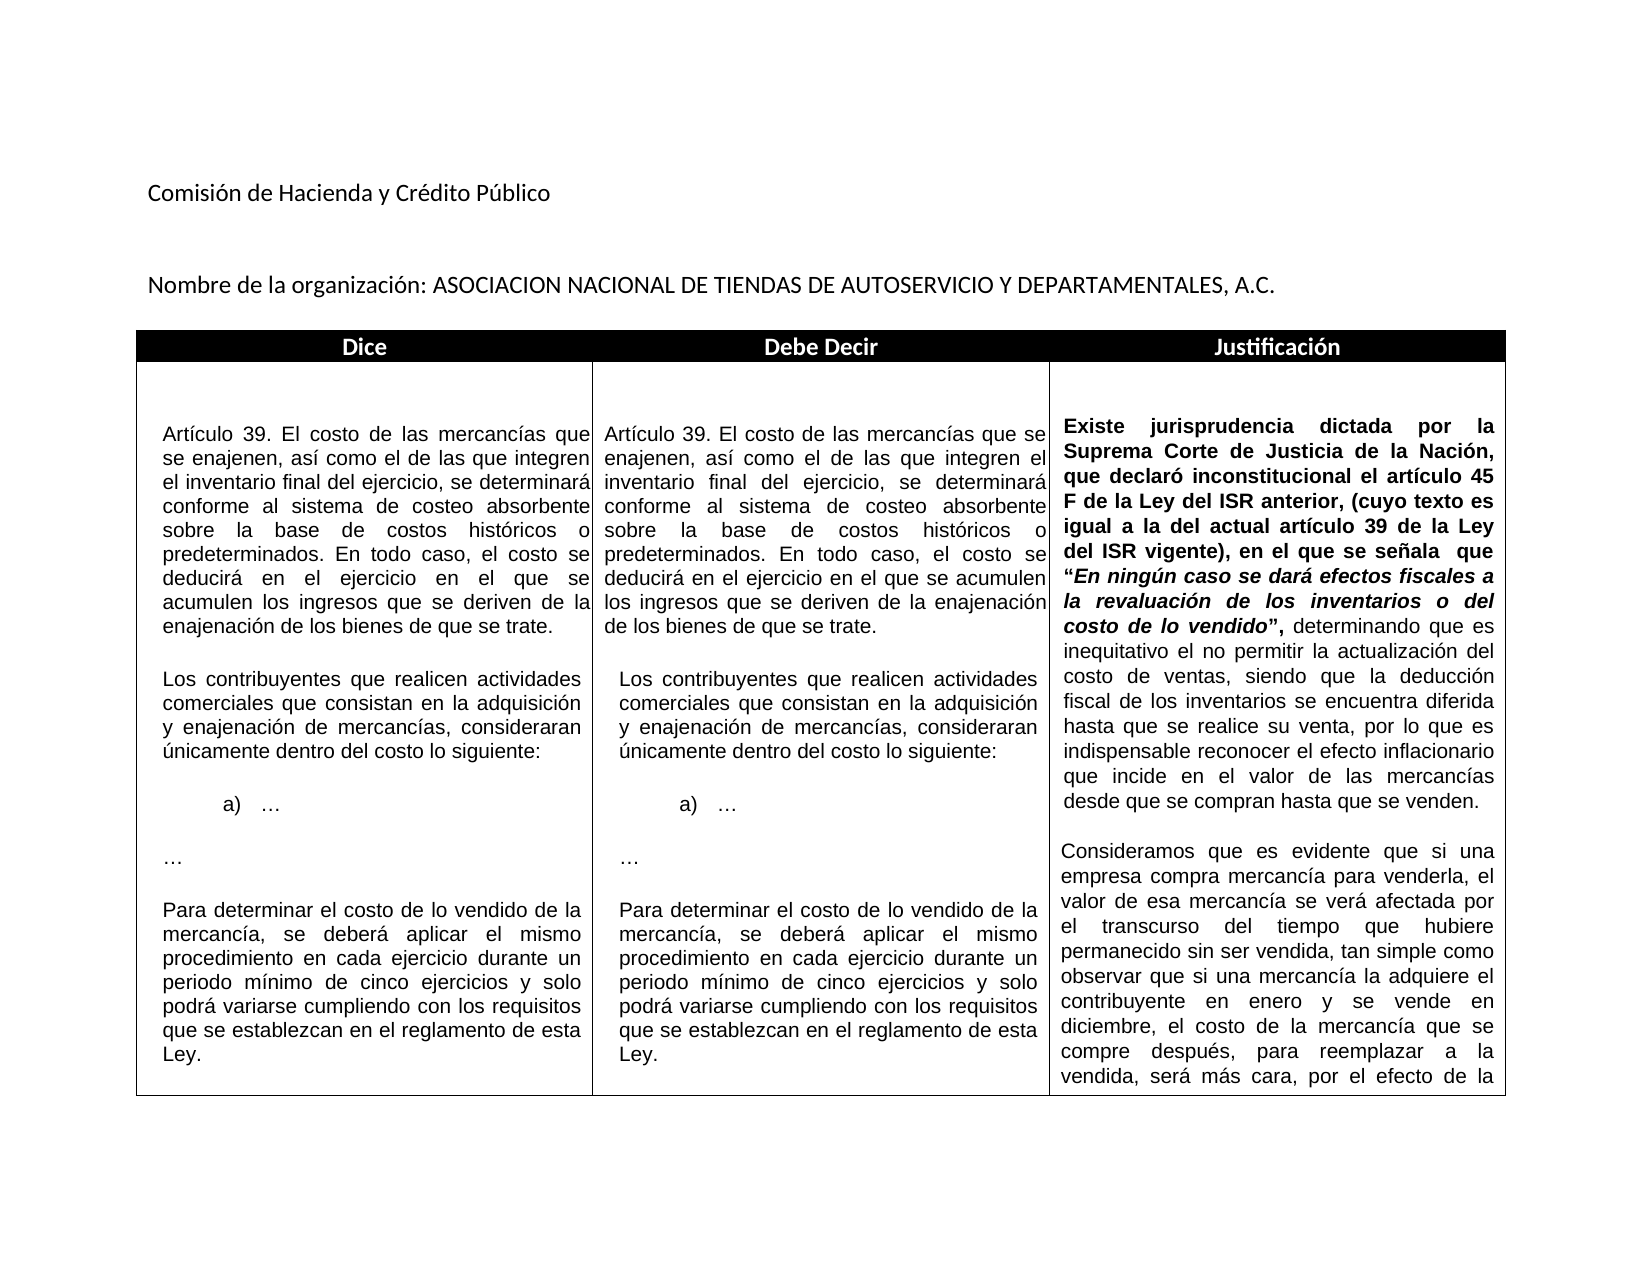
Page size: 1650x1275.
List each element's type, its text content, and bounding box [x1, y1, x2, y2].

table_header Justificación [1050, 331, 1505, 361]
text Nombre de la organización: ASOCIACION NACIONAL DE TIENDAS DE AUTOSERVICIO Y DEPARTAMENTALES, A.C. [148, 269, 1502, 299]
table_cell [1050, 362, 1505, 1095]
table_header Debe Decir [593, 331, 1049, 361]
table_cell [137, 362, 592, 1095]
text Comisión de Hacienda y Crédito Público [148, 177, 1502, 208]
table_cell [593, 362, 1049, 1095]
table_header Dice [137, 331, 592, 361]
